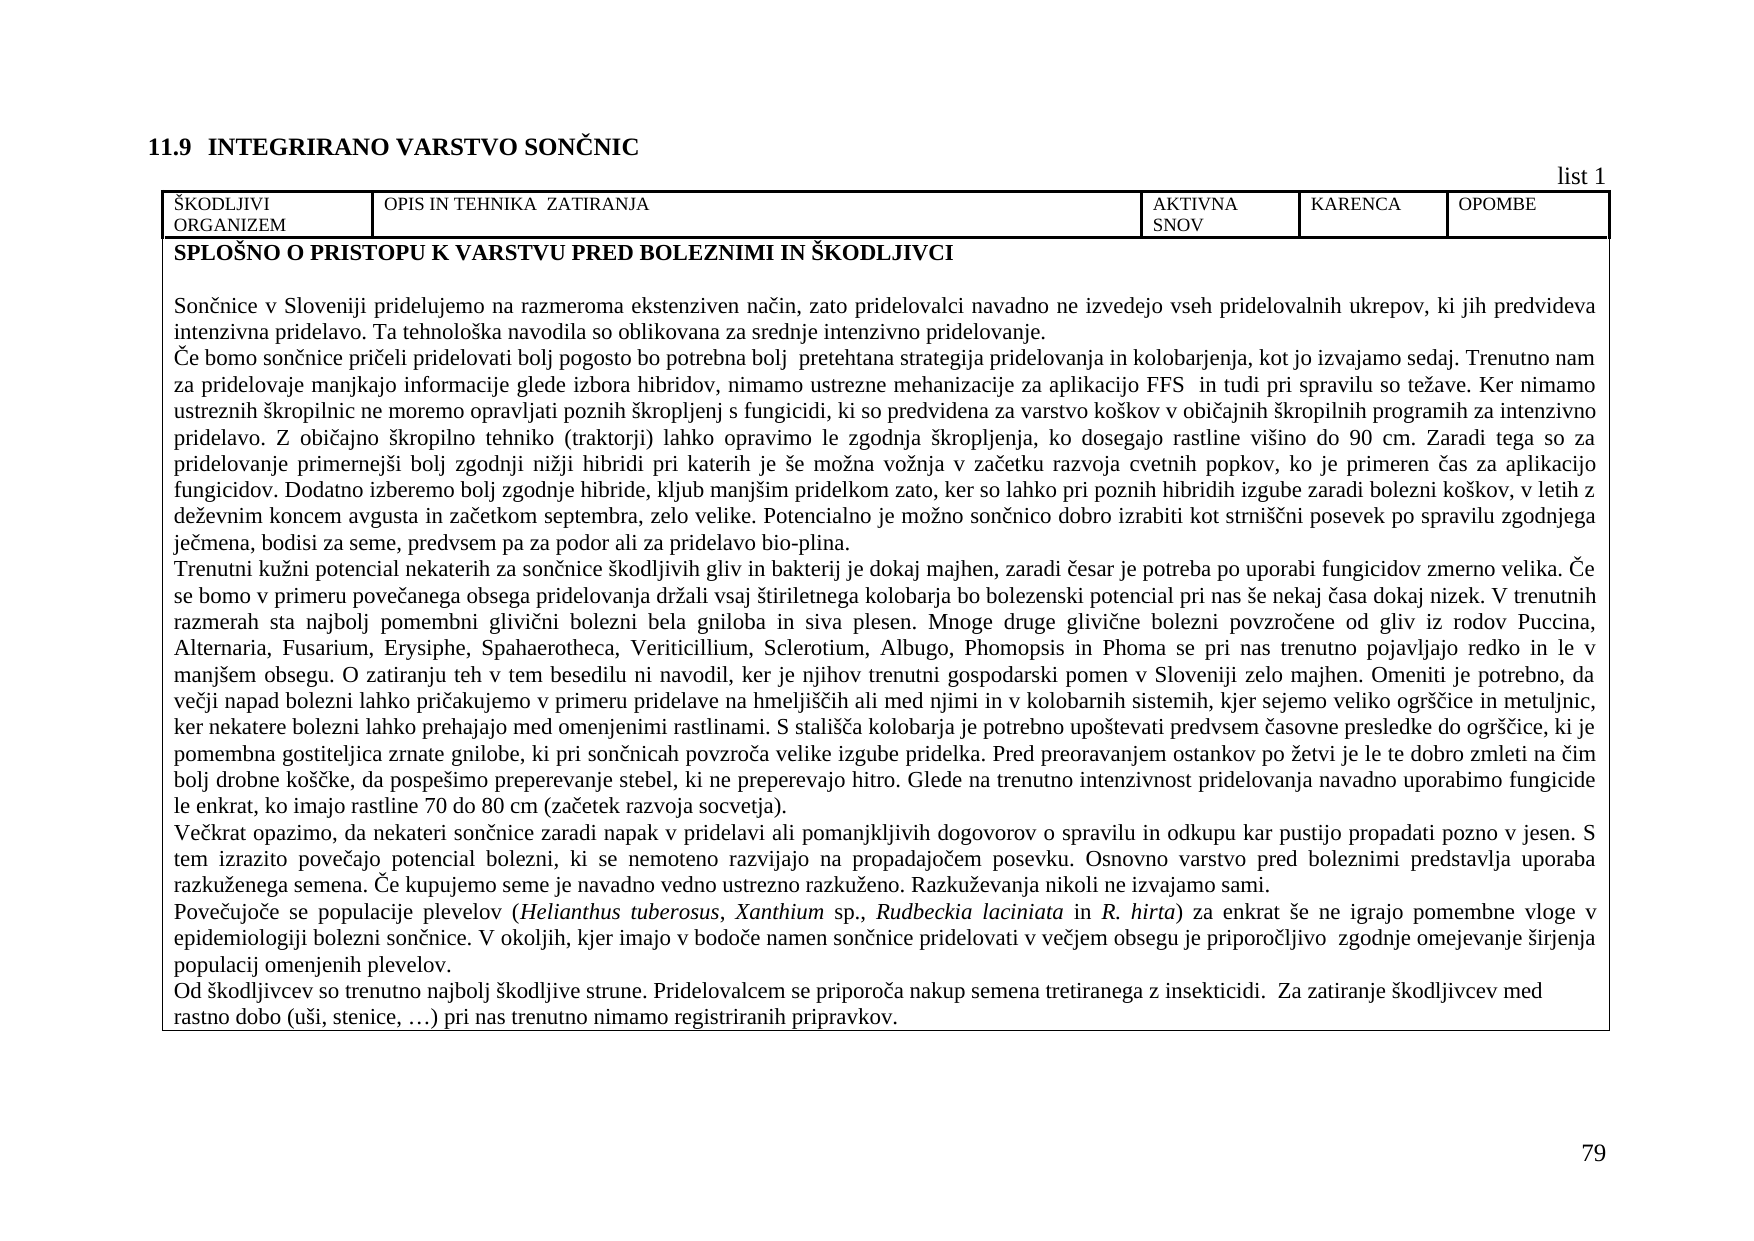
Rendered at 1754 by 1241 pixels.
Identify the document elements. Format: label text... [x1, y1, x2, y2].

text list 1 [148, 161, 1606, 190]
table_cell SPLOŠNO O PRISTOPU K VARSTVU PRED BOLEZNIMI IN ŠKODLJIVCI Sončnice v Sloveniji pridelujemo na razmeroma ekstenziven način, zato pridelovalci navadno ne izvedejo vseh pridelovalnih ukrepov, ki jih predvideva intenzivna pridelavo. Ta tehnološka navodila so oblikovana za srednje intenzivno pridelovanje. Če bomo sončnice pričeli pridelovati bolj pogosto bo potrebna bolj pretehtana strategija pridelovanja in kolobarjenja, kot jo izvajamo sedaj. Trenutno nam za pridelovaje manjkajo informacije glede izbora hibridov, nimamo ustrezne mehanizacije za aplikacijo FFS in tudi pri spravilu so težave. Ker nimamo ustreznih škropilnic ne moremo opravljati poznih škropljenj s fungicidi, ki so predvidena za varstvo koškov v običajnih škropilnih programih za intenzivno pridelavo. Z običajno škropilno tehniko (traktorji) lahko opravimo le zgodnja škropljenja, ko dosegajo rastline višino do 90 cm. Zaradi tega so za pridelovanje primernejši bolj zgodnji nižji hibridi pri katerih je še možna vožnja v začetku razvoja cvetnih popkov, ko je primeren čas za aplikacijo fungicidov. Dodatno izberemo bolj zgodnje hibride, kljub manjšim pridelkom zato, ker so lahko pri poznih hibridih izgube zaradi bolezni koškov, v letih z deževnim koncem avgusta in začetkom septembra, zelo velike. Potencialno je možno sončnico dobro izrabiti kot strniščni posevek po spravilu zgodnjega ječmena, bodisi za seme, predvsem pa za podor ali za pridelavo bio-plina. Trenutni kužni potencial nekaterih za sončnice škodljivih gliv in bakterij je dokaj majhen, zaradi česar je potreba po uporabi fungicidov zmerno velika. Če se bomo v primeru povečanega obsega pridelovanja držali vsaj štiriletnega kolobarja bo bolezenski potencial pri nas še nekaj časa dokaj nizek. V trenutnih razmerah sta najbolj pomembni glivični bolezni bela gniloba in siva plesen. Mnoge druge glivične bolezni povzročene od gliv iz rodov Puccina, Alternaria, Fusarium, Erysiphe, Spahaerotheca, Veriticillium, Sclerotium, Albugo, Phomopsis in Phoma se pri nas trenutno pojavljajo redko in le v manjšem obsegu. O zatiranju teh v tem besedilu ni navodil, ker je njihov trenutni gospodarski pomen v Sloveniji zelo majhen. Omeniti je potrebno, da večji napad bolezni lahko pričakujemo v primeru pridelave na hmeljiščih ali med njimi in v kolobarnih sistemih, kjer sejemo veliko ogrščice in metuljnic, ker nekatere bolezni lahko prehajajo med omenjenimi rastlinami. S stališča kolobarja je potrebno upoštevati predvsem časovne presledke do ogrščice, ki je pomembna gostiteljica zrnate gnilobe, ki pri sončnicah povzroča velike izgube pridelka. Pred preoravanjem ostankov po žetvi je le te dobro zmleti na čim bolj drobne koščke, da pospešimo preperevanje stebel, ki ne preperevajo hitro. Glede na trenutno intenzivnost pridelovanja navadno uporabimo fungicide le enkrat, ko imajo rastline 70 do 80 cm (začetek razvoja socvetja). Večkrat opazimo, da nekateri sončnice zaradi napak v pridelavi ali pomanjkljivih dogovorov o spravilu in odkupu kar pustijo propadati pozno v jesen. S tem izrazito povečajo potencial bolezni, ki se nemoteno razvijajo na propadajočem posevku. Osnovno varstvo pred boleznimi predstavlja uporaba razkuženega semena. Če kupujemo seme je navadno vedno ustrezno razkuženo. Razkuževanja nikoli ne izvajamo sami. Povečujoče se populacije plevelov (Helianthus tuberosus, Xanthium sp., Rudbeckia laciniata in R. hirta) za enkrat še ne igrajo pomembne vloge v epidemiologiji bolezni sončnice. V okoljih, kjer imajo v bodoče namen sončnice pridelovati v večjem obsegu je priporočljivo zgodnje omejevanje širjenja populacij omenjenih plevelov. Od škodljivcev so trenutno najbolj škodljive strune. Pridelovalcem se priporoča nakup semena tretiranega z insekticidi. Za zatiranje škodljivcev med rastno dobo (uši, stenice, …) pri nas trenutno nimamo registriranih pripravkov. [163, 236, 1609, 1030]
table_header AKTIVNA SNOV [1143, 193, 1298, 236]
table_header OPIS IN TEHNIKA ZATIRANJA [374, 193, 1140, 236]
table_header ŠKODLJIVI ORGANIZEM [164, 193, 371, 236]
subtitle INTEGRIRANO VARSTVO SONČNIC [148, 132, 1606, 161]
table_header OPOMBE [1449, 193, 1608, 236]
table_header KARENCA [1301, 193, 1446, 236]
